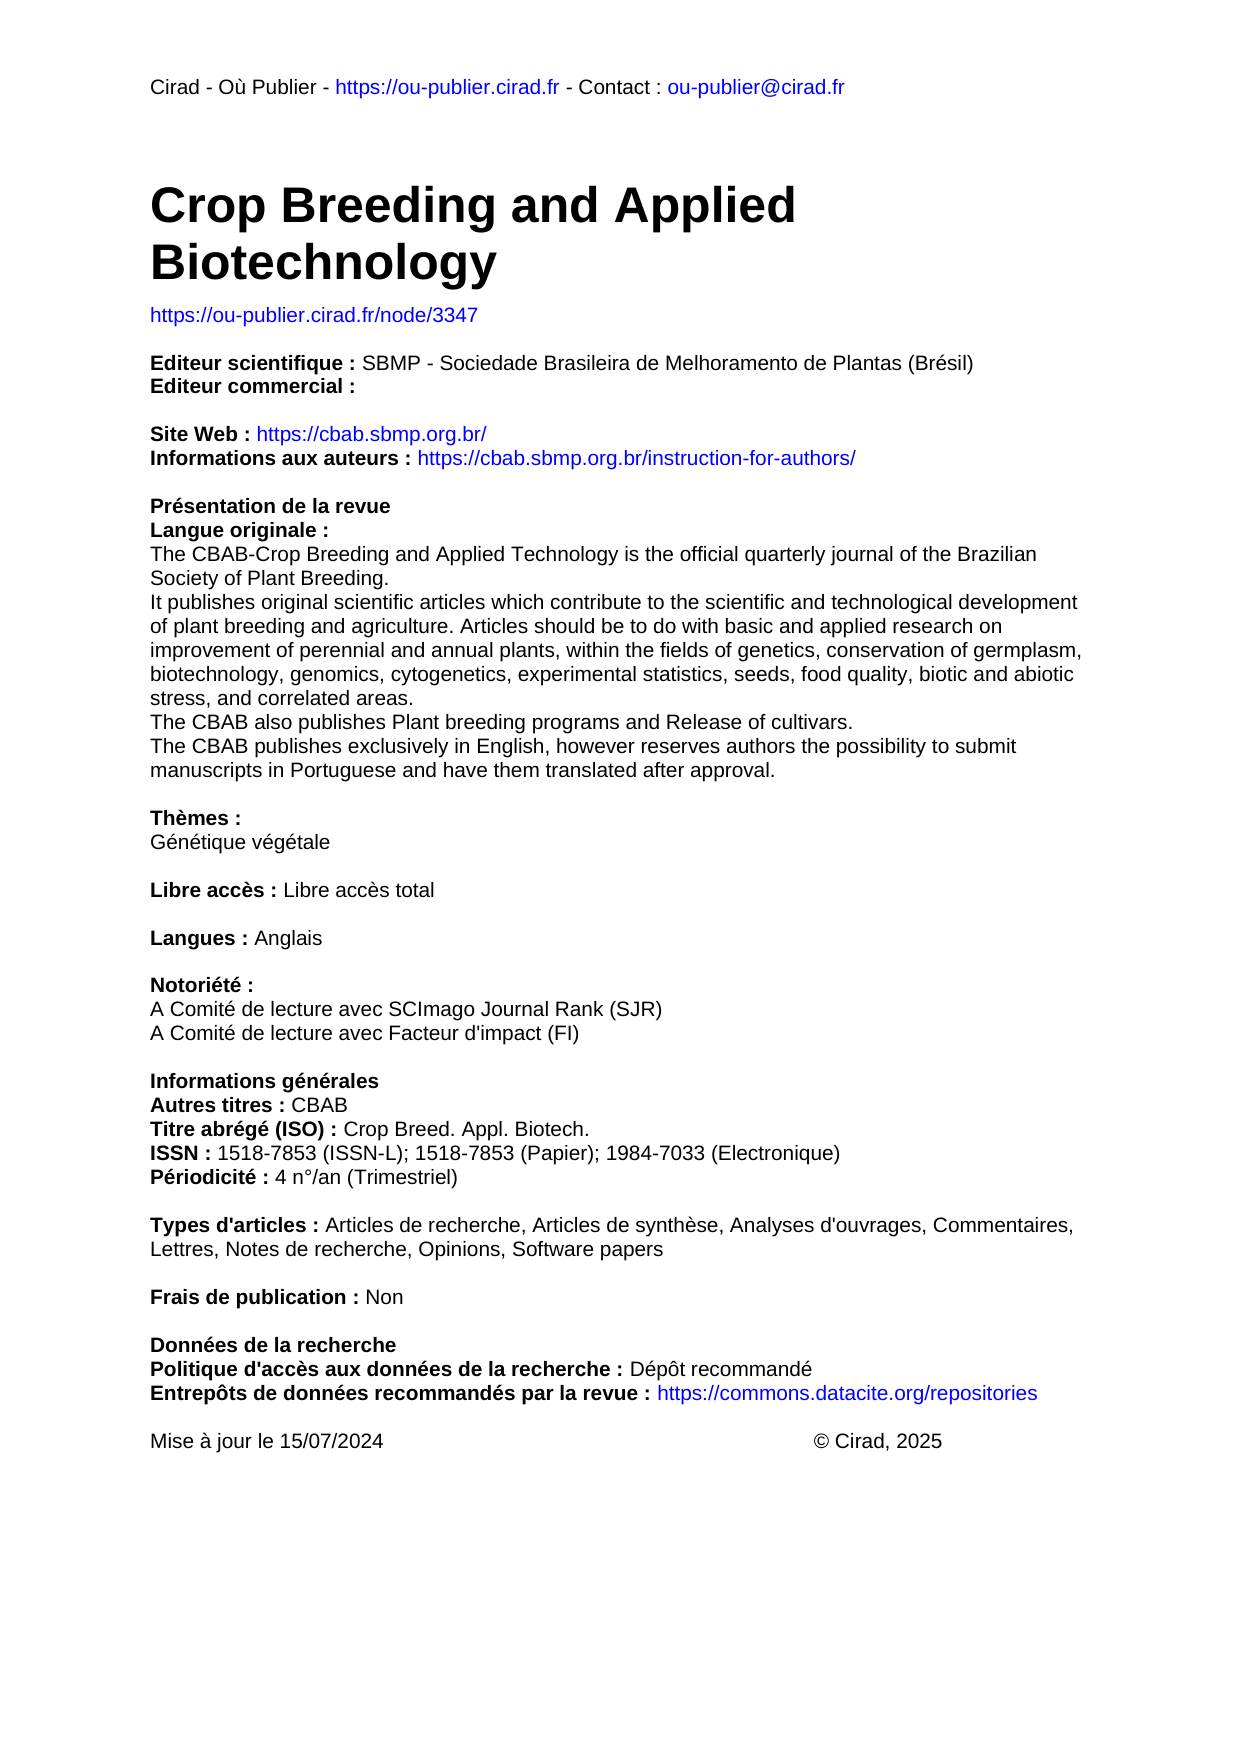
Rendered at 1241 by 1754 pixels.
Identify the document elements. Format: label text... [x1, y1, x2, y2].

subtitle Crop Breeding and Applied Biotechnology [150, 175, 1090, 290]
text Types d'articles : Articles de recherche, Articles de synthèse, Analyses d'ouvrages, Commentaires, Lettres, Notes de recherche, Opinions, Software papersFrais de publication : NonDonnées de la recherchePolitique d'accès aux données de la recherche : Dépôt recommandéEntrepôts de données recommandés par la revue : https://commons.datacite.org/repositoriesMise à jour le 15/07/2024 © Cirad, 2025 [150, 1189, 1090, 1452]
text Editeur scientifique : SBMP - Sociedade Brasileira de Melhoramento de Plantas (Brésil)Editeur commercial : Site Web : https://cbab.sbmp.org.br/Informations aux auteurs : https://cbab.sbmp.org.br/instruction-for-authors/Présentation de la revueLangue originale : [150, 326, 1090, 542]
text https://ou-publier.cirad.fr/node/3347 [150, 302, 1090, 326]
text Thèmes : Génétique végétaleLibre accès : Libre accès totalLangues : AnglaisNotoriété : A Comité de lecture avec SCImago Journal Rank (SJR)A Comité de lecture avec Facteur d'impact (FI)Informations généralesAutres titres : CBABTitre abrégé (ISO) : Crop Breed. Appl. Biotech.ISSN : 1518-7853 (ISSN-L); 1518-7853 (Papier); 1984-7033 (Electronique)Périodicité : 4 n°/an (Trimestriel) [150, 806, 1090, 1189]
text The CBAB-Crop Breeding and Applied Technology is the official quarterly journal of the Brazilian Society of Plant Breeding.It publishes original scientific articles which contribute to the scientific and technological development of plant breeding and agriculture. Articles should be to do with basic and applied research on improvement of perennial and annual plants, within the fields of genetics, conservation of germplasm, biotechnology, genomics, cytogenetics, experimental statistics, seeds, food quality, biotic and abiotic stress, and correlated areas.The CBAB also publishes Plant breeding programs and Release of cultivars.The CBAB publishes exclusively in English, however reserves authors the possibility to submit manuscripts in Portuguese and have them translated after approval. [150, 542, 1090, 782]
